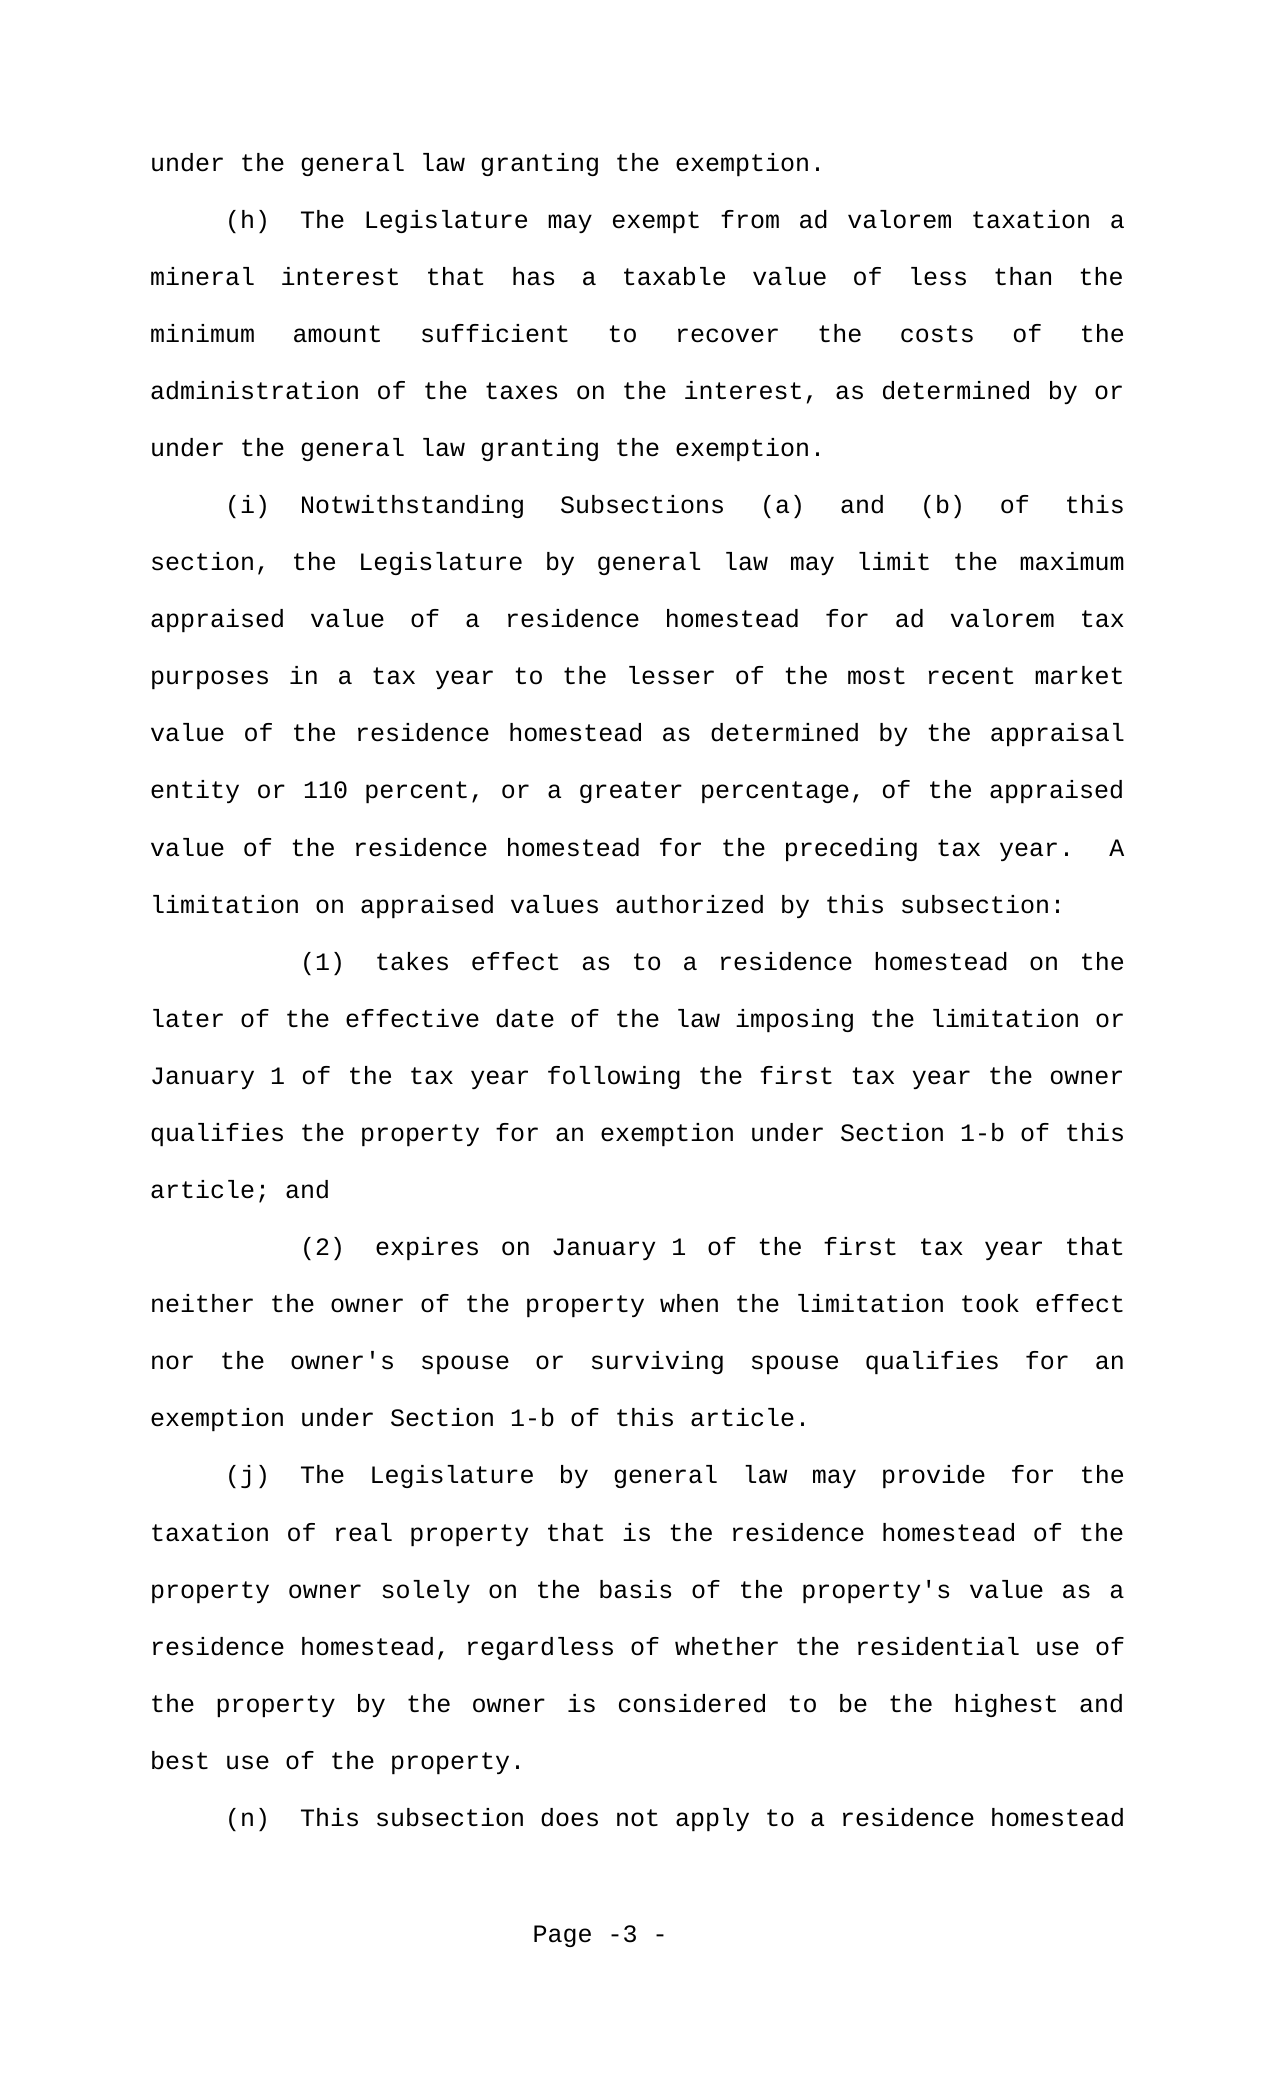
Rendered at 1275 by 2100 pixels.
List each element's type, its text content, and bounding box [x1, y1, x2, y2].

text (1) takes effect as to a residence homestead on the later of the effective date of the law imposing the limitation or January 1 of the tax year following the first tax year the owner qualifies the property for an exemption under Section 1-b of this article; and [150, 949, 1125, 1206]
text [150, 150, 1125, 178]
text (i) Notwithstanding Subsections (a) and (b) of this section, the Legislature by general law may limit the maximum appraised value of a residence homestead for ad valorem tax purposes in a tax year to the lesser of the most recent market value of the residence homestead as determined by the appraisal entity or 110 percent, or a greater percentage, of the appraised value of the residence homestead for the preceding tax year. A limitation on appraised values authorized by this subsection: [150, 492, 1125, 921]
text (2) expires on January 1 of the first tax year that neither the owner of the property when the limitation took effect nor the owner's spouse or surviving spouse qualifies for an exemption under Section 1-b of this article. [150, 1234, 1125, 1434]
text (h) The Legislature may exempt from ad valorem taxation a mineral interest that has a taxable value of less than the minimum amount sufficient to recover the costs of the administration of the taxes on the interest, as determined by or under the general law granting the exemption. [150, 207, 1125, 464]
text (j) The Legislature by general law may provide for the taxation of real property that is the residence homestead of the property owner solely on the basis of the property's value as a residence homestead, regardless of whether the residential use of the property by the owner is considered to be the highest and best use of the property. [150, 1463, 1125, 1777]
